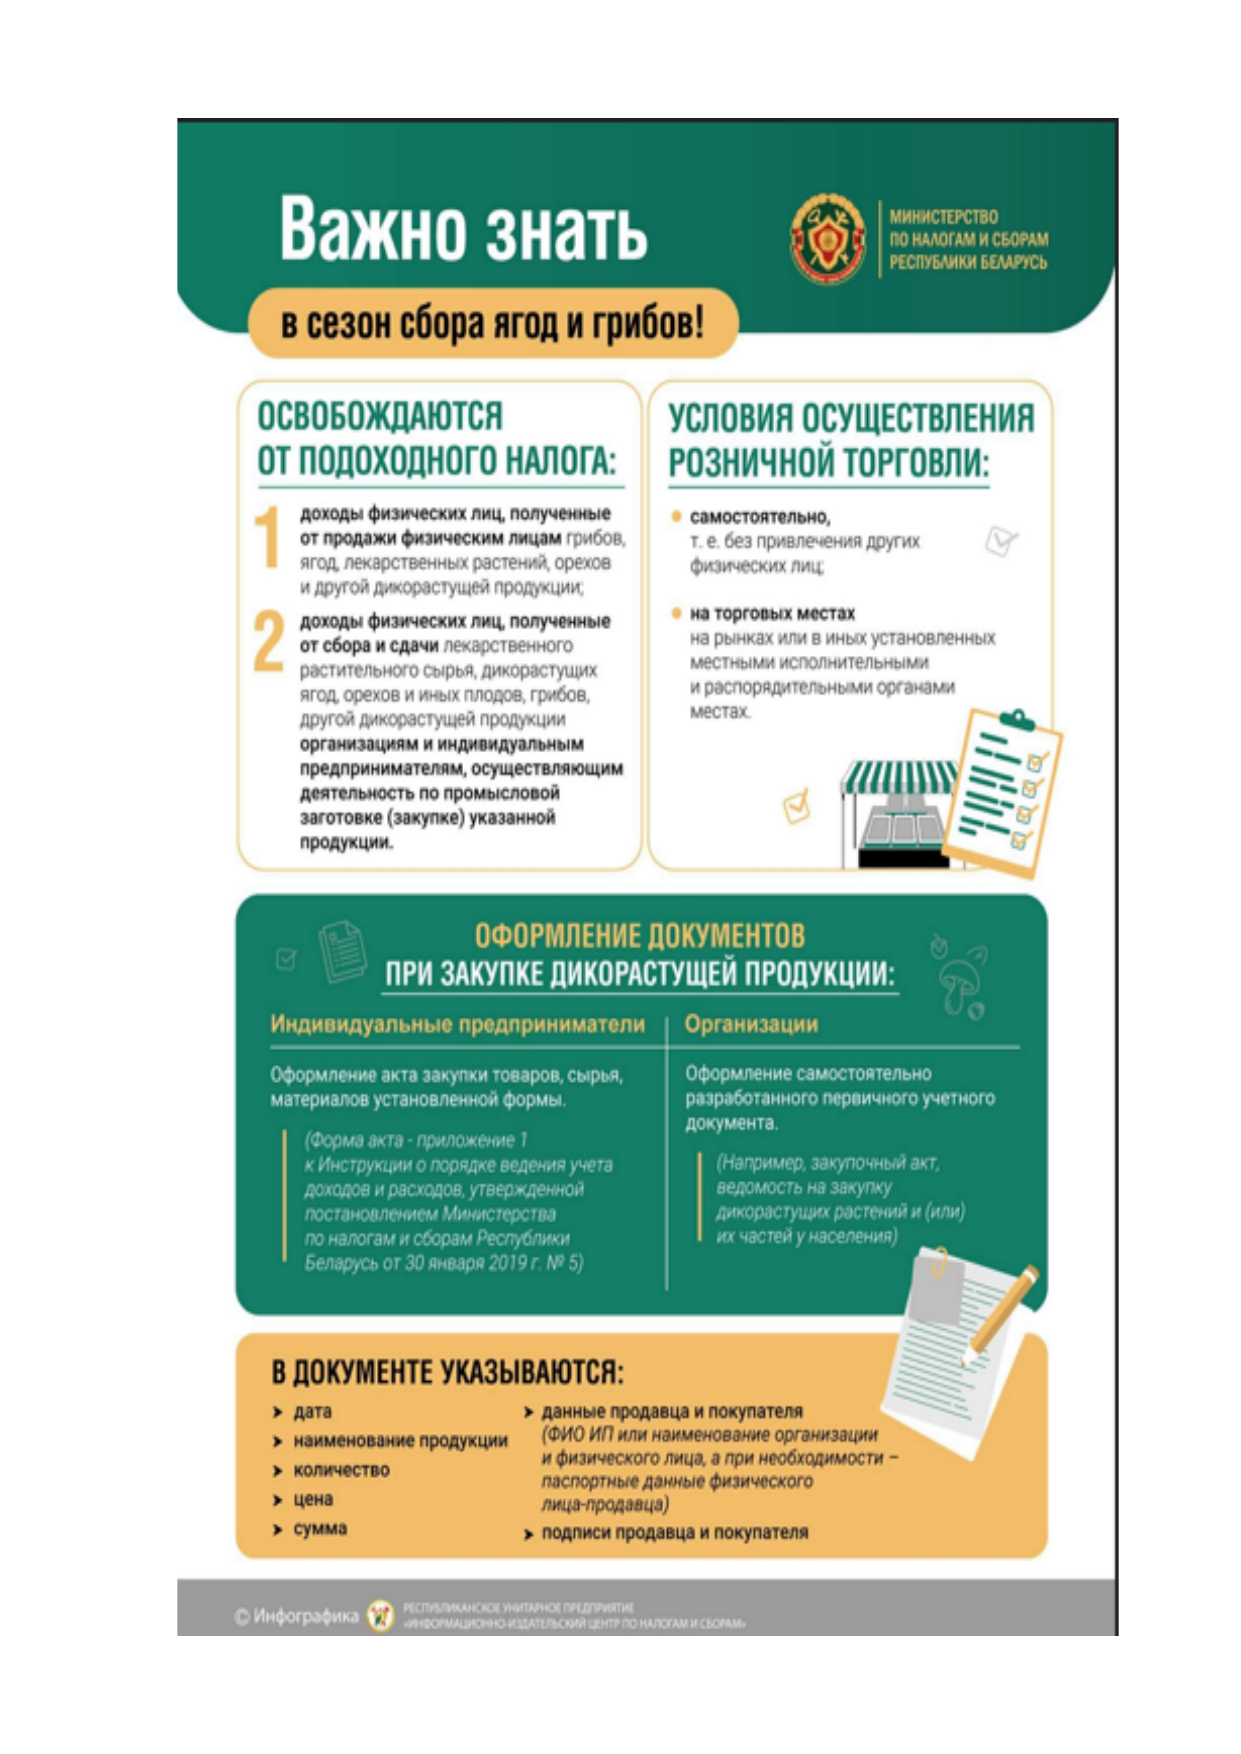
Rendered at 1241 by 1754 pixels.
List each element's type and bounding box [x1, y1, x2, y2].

picture [177, 118, 1119, 1636]
